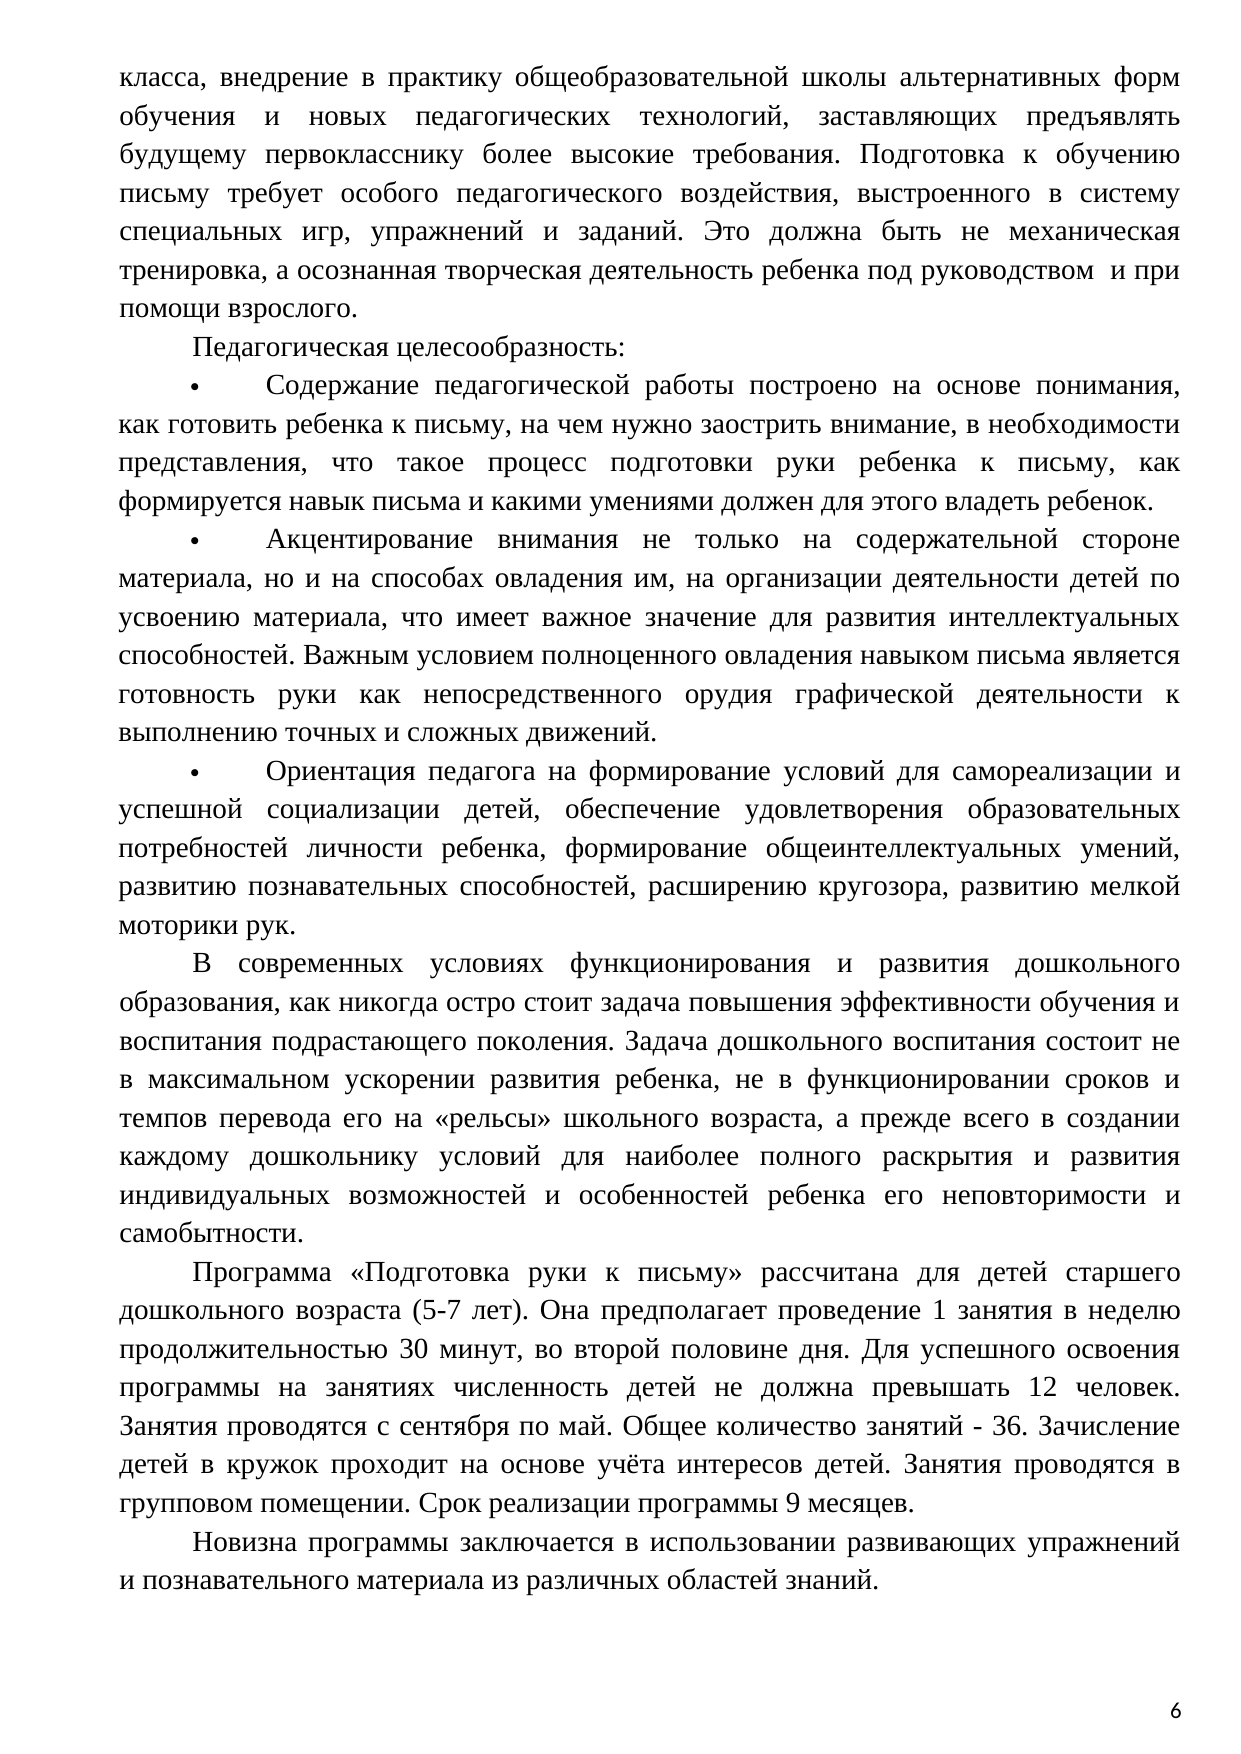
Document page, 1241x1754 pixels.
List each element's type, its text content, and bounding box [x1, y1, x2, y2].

list Содержание педагогической работы построено на основе понимания, как готовить ребенка к письму, на чем нужно заострить внимание, в необходимости представления, что такое процесс подготовки руки ребенка к письму, как формируется навык письма и какими умениями должен для этого владеть ребенок. [118, 367, 1181, 517]
text В современных условиях функционирования и развития дошкольного образования, как никогда остро стоит задача повышения эффективности обучения и воспитания подрастающего поколения. Задача дошкольного воспитания состоит не в максимальном ускорении развития ребенка, не в функционировании сроков и темпов перевода его на «рельсы» школьного возраста, а прежде всего в создании каждому дошкольнику условий для наиболее полного раскрытия и развития индивидуальных возможностей и особенностей ребенка его неповторимости и самобытности. [119, 946, 1181, 1249]
text Программа «Подготовка руки к письму» рассчитана для детей старшего дошкольного возраста (5-7 лет). Она предполагает проведение 1 занятия в неделю продолжительностью 30 минут, во второй половине дня. Для успешного освоения программы на занятиях численность детей не должна превышать 12 человек. Занятия проводятся с сентября по май. Общее количество занятий - 36. Зачисление детей в кружок проходит на основе учёта интересов детей. Занятия проводятся в групповом помещении. Срок реализации программы 9 месяцев. [119, 1254, 1181, 1519]
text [119, 59, 1181, 324]
list Ориентация педагога на формирование условий для самореализации и успешной социализации детей, обеспечение удовлетворения образовательных потребностей личности ребенка, формирование общеинтеллектуальных умений, развитию познавательных способностей, расширению кругозора, развитию мелкой моторики рук. [118, 753, 1181, 941]
text Педагогическая целесообразность: [119, 329, 1181, 362]
list Акцентирование внимания не только на содержательной стороне материала, но и на способах овладения им, на организации деятельности детей по усвоению материала, что имеет важное значение для развития интеллектуальных способностей. Важным условием полноценного овладения навыком письма является готовность руки как непосредственного орудия графической деятельности к выполнению точных и сложных движений. [118, 522, 1181, 748]
text Новизна программы заключается в использовании развивающих упражнений и познавательного материала из различных областей знаний. [119, 1524, 1181, 1596]
